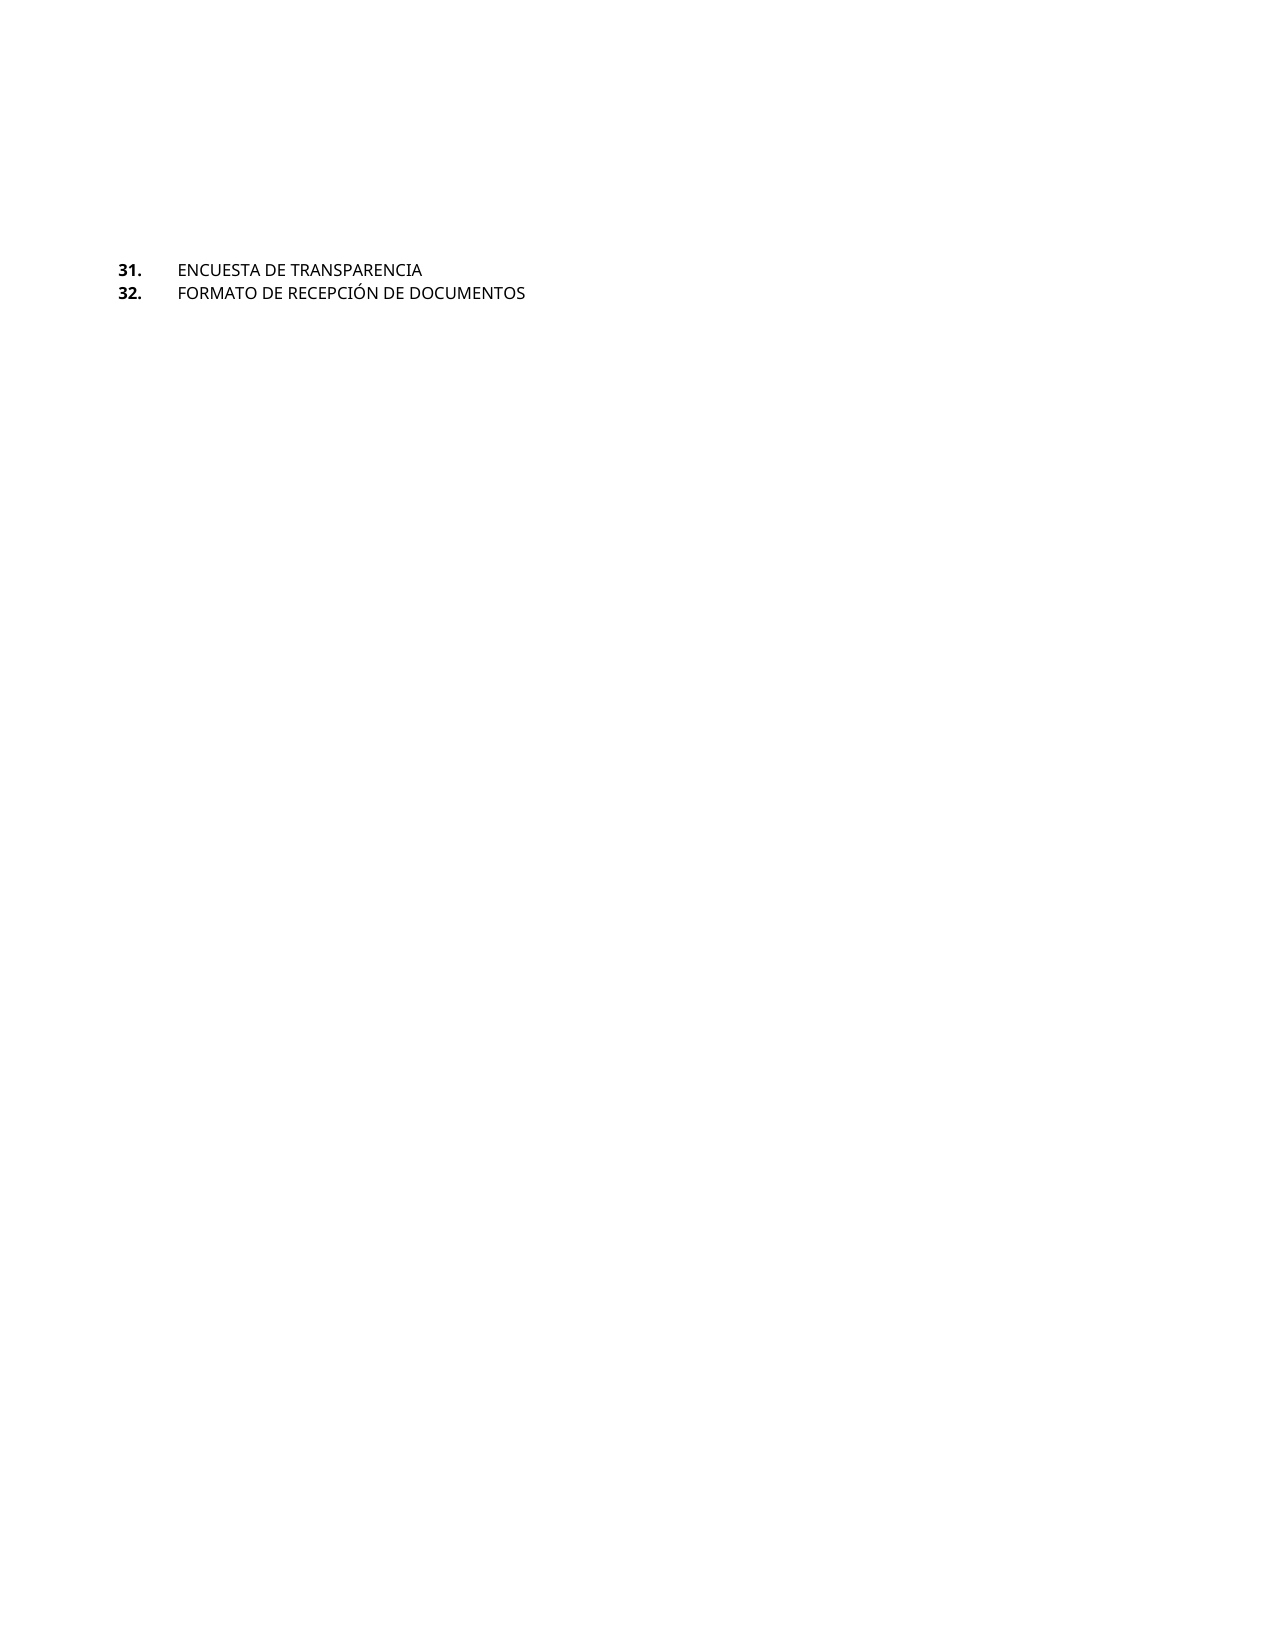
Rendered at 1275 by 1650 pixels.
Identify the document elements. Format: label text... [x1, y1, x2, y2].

list FORMATO DE RECEPCIÓN DE DOCUMENTOS [118, 282, 1180, 304]
list ENCUESTA DE TRANSPARENCIA [118, 259, 1180, 282]
